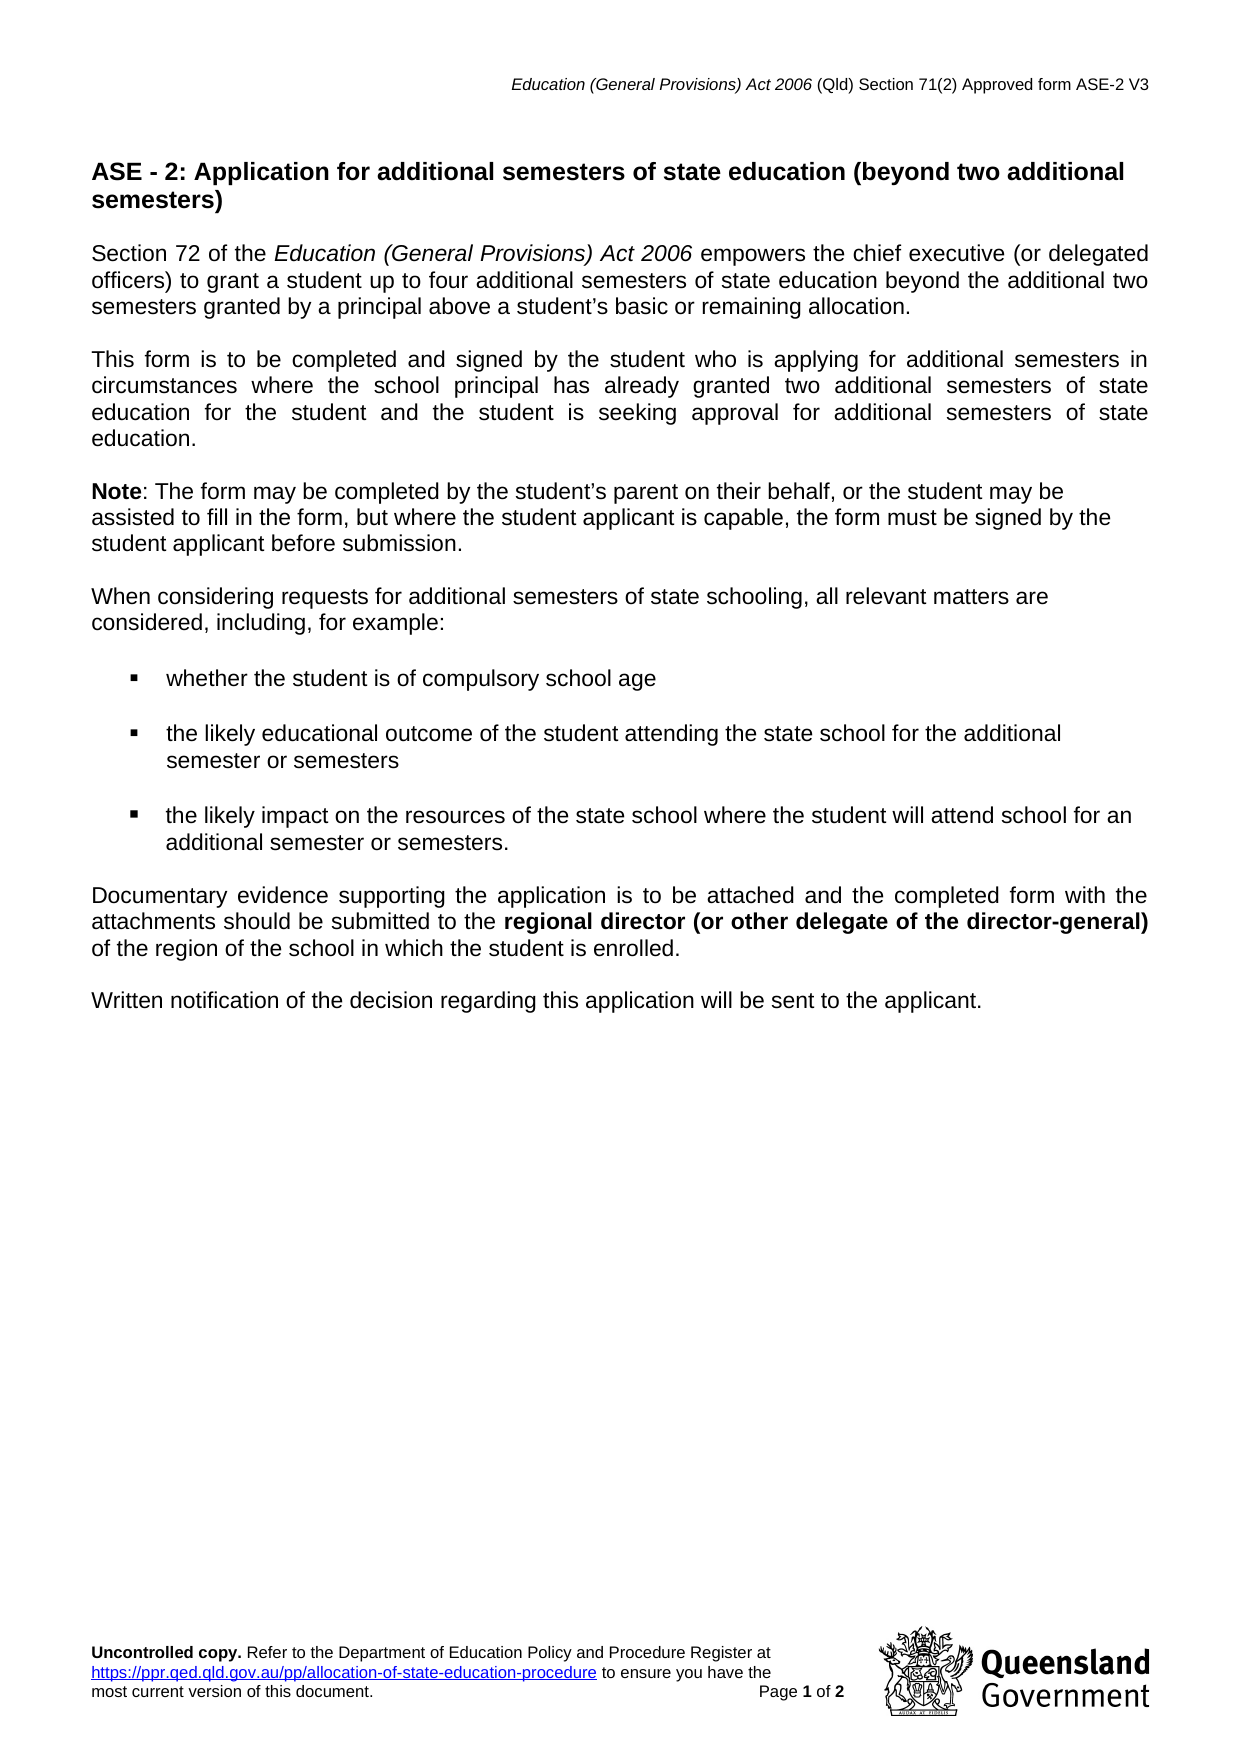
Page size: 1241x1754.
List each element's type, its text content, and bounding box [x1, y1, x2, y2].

list the likely impact on the resources of the state school where the student will attend school for an additional semester or semesters. [128, 802, 1149, 856]
text Written notification of the decision regarding this application will be sent to the applicant. [91, 987, 1149, 1014]
picture [878, 1626, 1150, 1716]
text This form is to be completed and signed by the student who is applying for additional semesters in circumstances where the school principal has already granted two additional semesters of state education for the student and the student is seeking approval for additional semesters of state education. [91, 346, 1149, 451]
text Note: The form may be completed by the student’s parent on their behalf, or the student may be assisted to fill in the form, but where the student applicant is capable, the form must be signed by the student applicant before submission. [91, 478, 1149, 557]
text When considering requests for additional semesters of state schooling, all relevant matters are considered, including, for example: [91, 583, 1149, 636]
text Section 72 of the Education (General Provisions) Act 2006 empowers the chief executive (or delegated officers) to grant a student up to four additional semesters of state education beyond the additional two semesters granted by a principal above a student’s basic or remaining allocation. [91, 240, 1149, 319]
list the likely educational outcome of the student attending the state school for the additional semester or semesters [128, 720, 1149, 773]
text Documentary evidence supporting the application is to be attached and the completed form with the attachments should be submitted to the regional director (or other delegate of the director-general) of the region of the school in which the student is enrolled. [91, 882, 1149, 961]
text ASE - 2: Application for additional semesters of state education (beyond two additional semesters) [91, 157, 1149, 214]
list whether the student is of compulsory school age [128, 665, 1149, 691]
